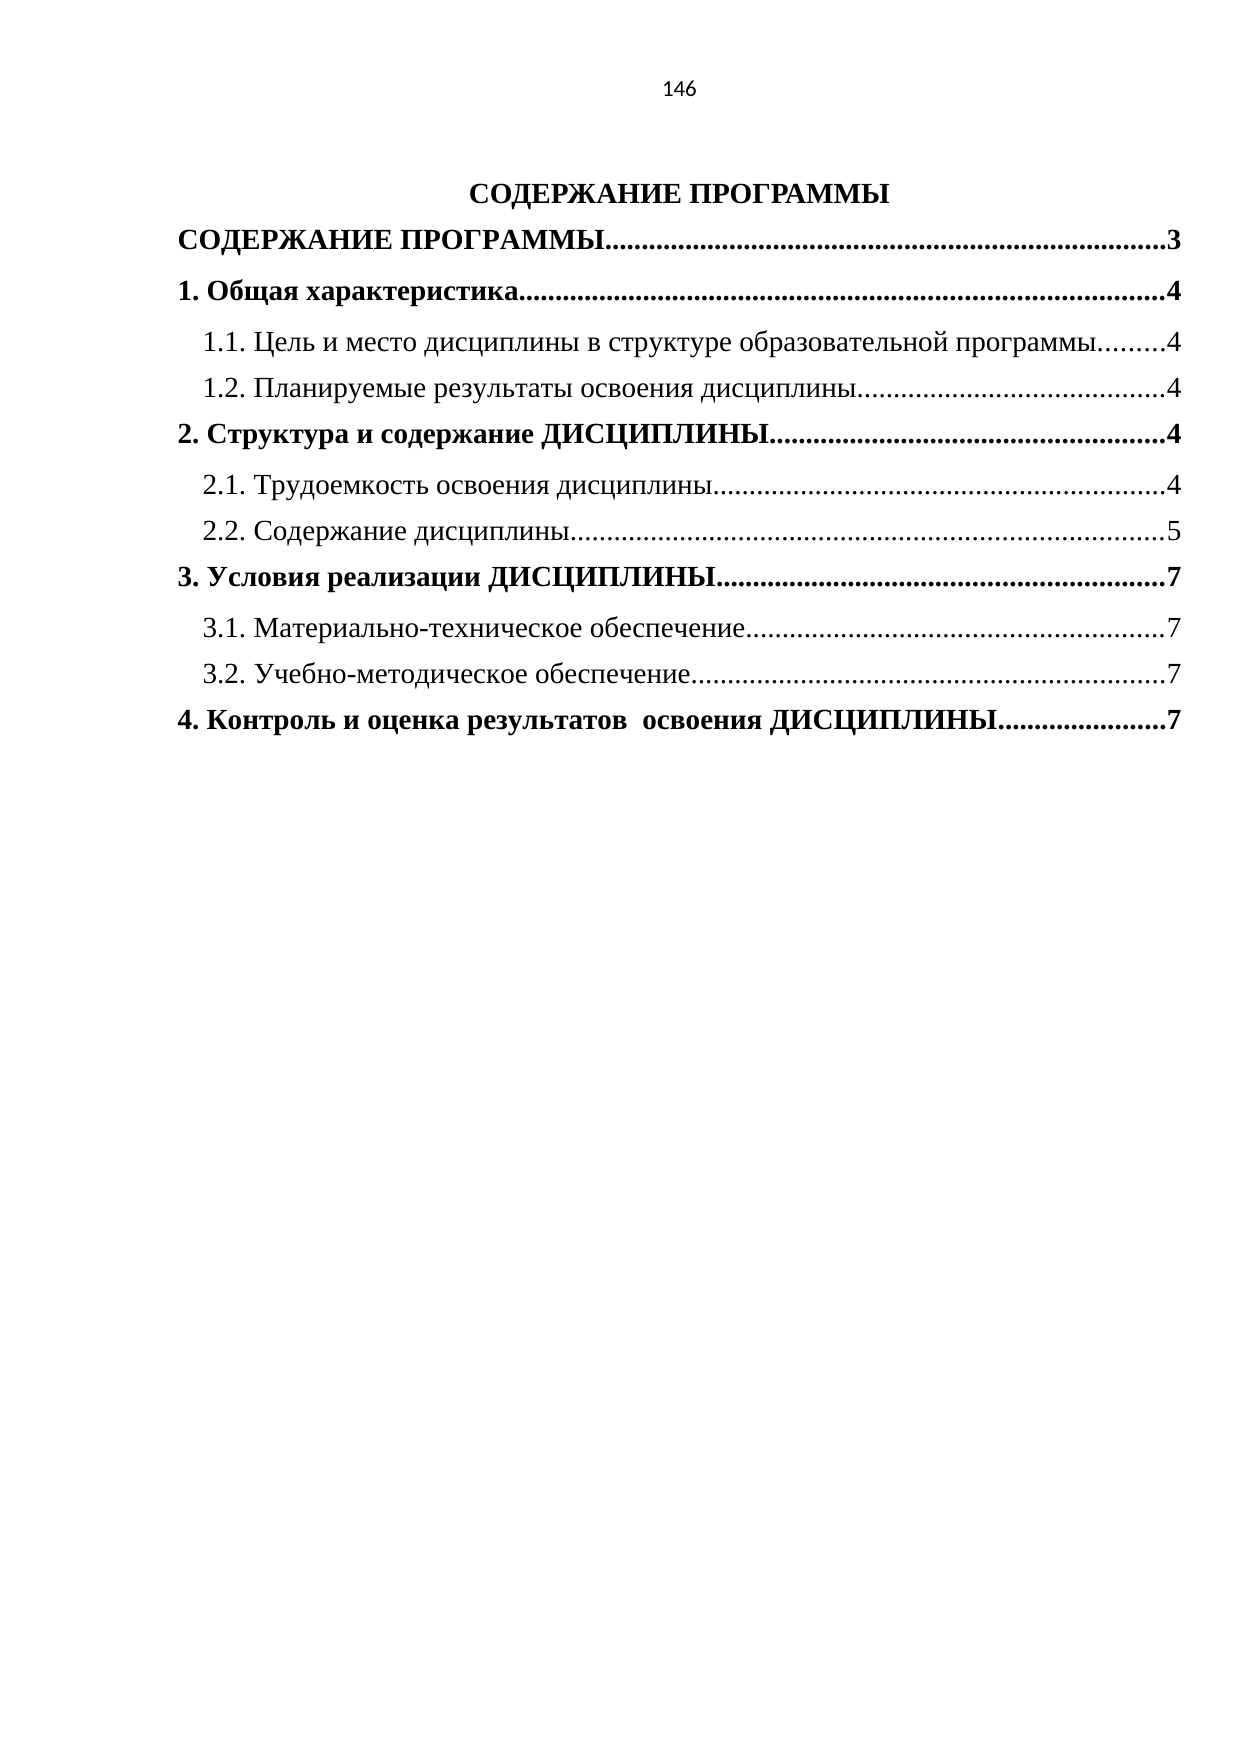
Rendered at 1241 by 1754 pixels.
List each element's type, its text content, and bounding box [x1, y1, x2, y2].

text СОДЕРЖАНИЕ ПРОГРАММЫ 3 [177, 222, 1181, 256]
text 3. Условия реализации ДИСЦИПЛИНЫ 7 [177, 559, 1181, 593]
text 4. Контроль и оценка результатов освоения ДИСЦИПЛИНЫ 7 [177, 702, 1181, 736]
text СОДЕРЖАНИЕ ПРОГРАММЫ [177, 176, 1181, 209]
text 1. Общая характеристика 4 [177, 273, 1181, 307]
text 3.1. Материально-техническое обеспечение 7 [202, 610, 1181, 644]
text 2.1. Трудоемкость освоения дисциплины 4 [202, 467, 1181, 501]
text 1.2. Планируемые результаты освоения дисциплины 4 [202, 370, 1181, 404]
text 2.2. Содержание дисциплины 5 [202, 513, 1181, 547]
text 3.2. Учебно-методическое обеспечение 7 [202, 656, 1181, 690]
text 2. Структура и содержание ДИСЦИПЛИНЫ 4 [177, 416, 1181, 450]
text 1.1. Цель и место дисциплины в структуре образовательной программы 4 [202, 324, 1181, 358]
